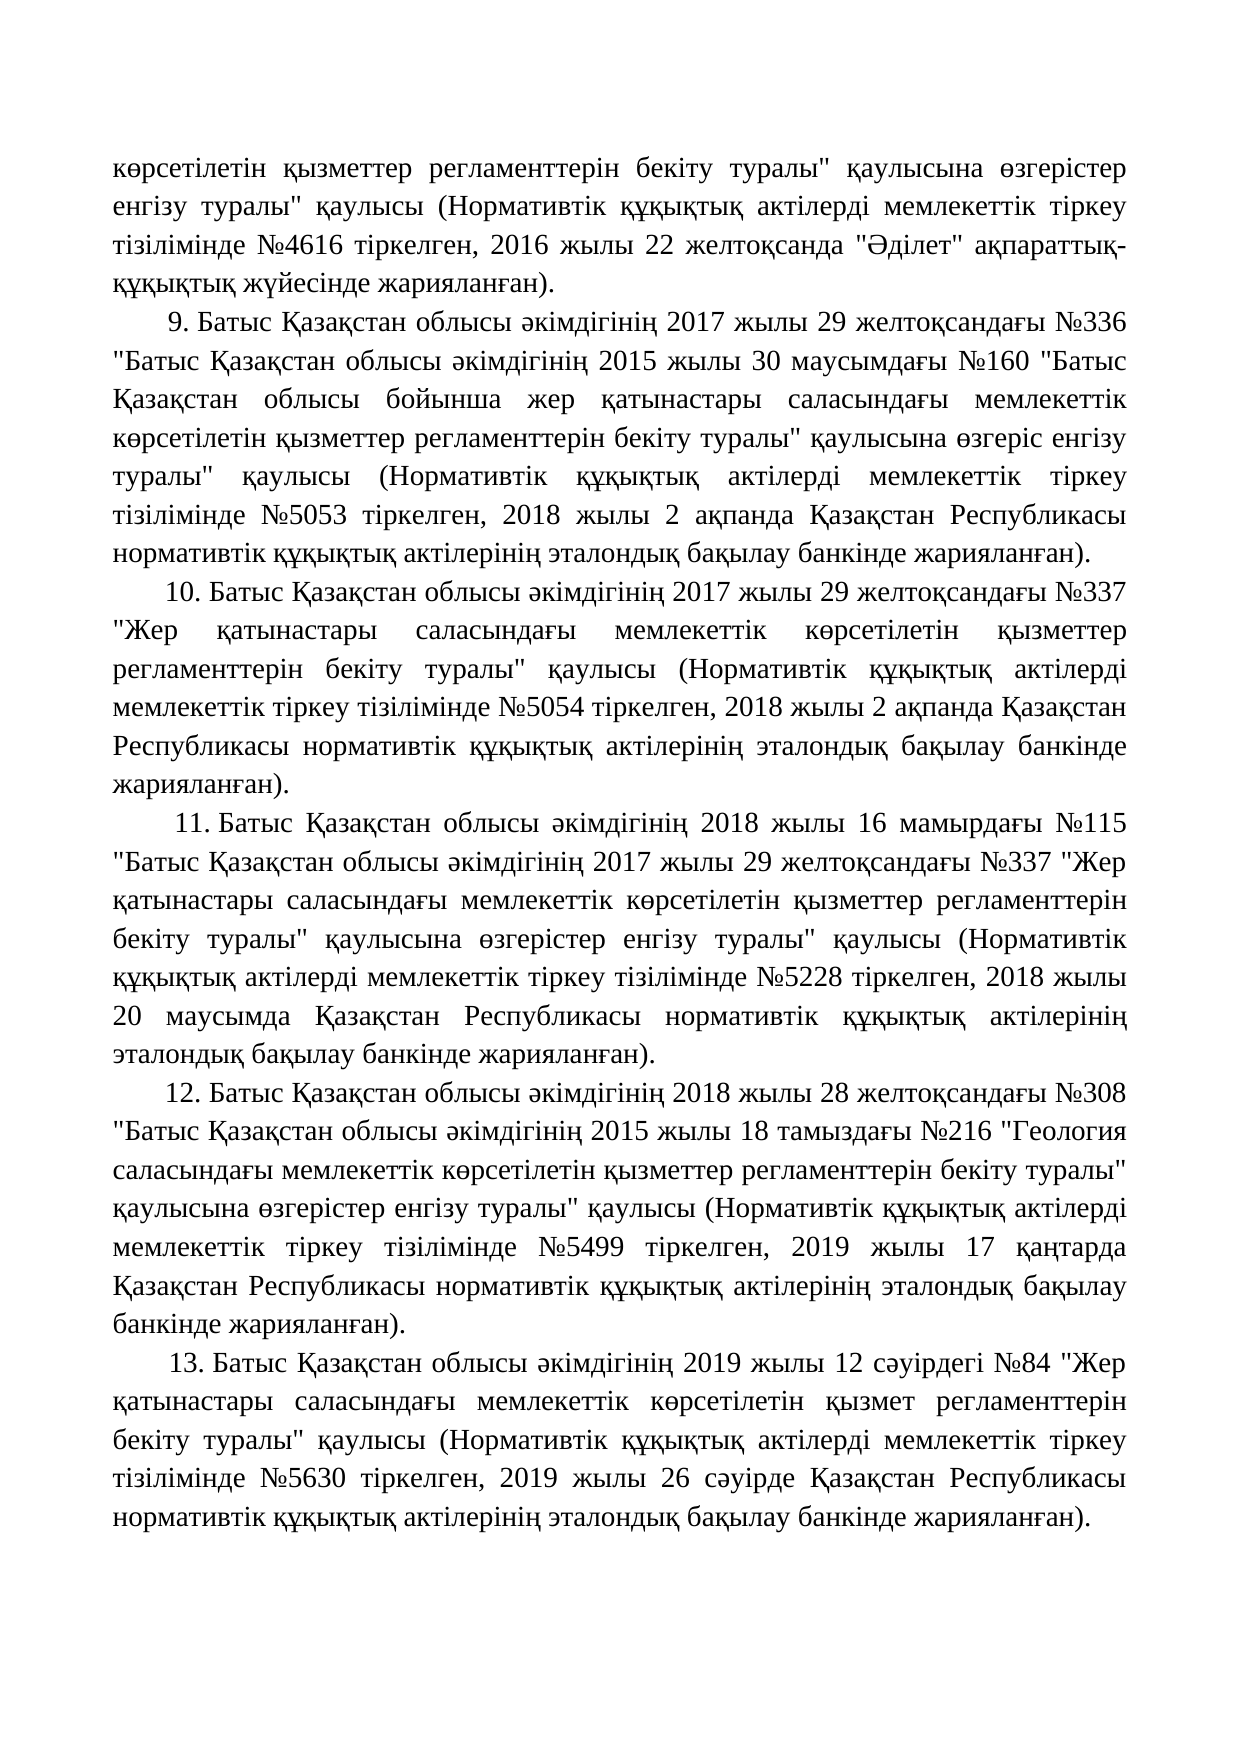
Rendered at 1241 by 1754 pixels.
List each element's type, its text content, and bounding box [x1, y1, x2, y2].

text 10. Батыс Қазақстан облысы әкімдігінің 2017 жылы 29 желтоқсандағы №337 "Жер қатынастары саласындағы мемлекеттік көрсетілетін қызметтер регламенттерін бекіту туралы" қаулысы (Нормативтік құқықтық актілерді мемлекеттік тіркеу тізілімінде №5054 тіркелген, 2018 жылы 2 ақпанда Қазақстан Республикасы нормативтік құқықтық актілерінің эталондық бақылау банкінде жарияланған). [112, 574, 1128, 800]
text 12. Батыс Қазақстан облысы әкімдігінің 2018 жылы 28 желтоқсандағы №308 "Батыс Қазақстан облысы әкімдігінің 2015 жылы 18 тамыздағы №216 "Геология саласындағы мемлекеттік көрсетілетін қызметтер регламенттерін бекіту туралы" қаулысына өзгерістер енгізу туралы" қаулысы (Нормативтік құқықтық актілерді мемлекеттік тіркеу тізілімінде №5499 тіркелген, 2019 жылы 17 қаңтарда Қазақстан Республикасы нормативтік құқықтық актілерінің эталондық бақылау банкінде жарияланған). [112, 1075, 1128, 1340]
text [112, 150, 1128, 299]
text 9. Батыс Қазақстан облысы әкімдігінің 2017 жылы 29 желтоқсандағы №336 "Батыс Қазақстан облысы әкімдігінің 2015 жылы 30 маусымдағы №160 "Батыс Қазақстан облысы бойынша жер қатынастары саласындағы мемлекеттік көрсетілетін қызметтер регламенттерін бекіту туралы" қаулысына өзгеріс енгізу туралы" қаулысы (Нормативтік құқықтық актілерді мемлекеттік тіркеу тізілімінде №5053 тіркелген, 2018 жылы 2 ақпанда Қазақстан Республикасы нормативтік құқықтық актілерінің эталондық бақылау банкінде жарияланған). [112, 304, 1128, 569]
text 13. Батыс Қазақстан облысы әкімдігінің 2019 жылы 12 сәуірдегі №84 "Жер қатынастары саласындағы мемлекеттік көрсетілетін қызмет регламенттерін бекіту туралы" қаулысы (Нормативтік құқықтық актілерді мемлекеттік тіркеу тізілімінде №5630 тіркелген, 2019 жылы 26 сәуірде Қазақстан Республикасы нормативтік құқықтық актілерінің эталондық бақылау банкінде жарияланған). [112, 1345, 1128, 1532]
text 11. Батыс Қазақстан облысы әкімдігінің 2018 жылы 16 мамырдағы №115 "Батыс Қазақстан облысы әкімдігінің 2017 жылы 29 желтоқсандағы №337 "Жер қатынастары саласындағы мемлекеттік көрсетілетін қызметтер регламенттерін бекіту туралы" қаулысына өзгерістер енгізу туралы" қаулысы (Нормативтік құқықтық актілерді мемлекеттік тіркеу тізілімінде №5228 тіркелген, 2018 жылы 20 маусымда Қазақстан Республикасы нормативтік құқықтық актілерінің эталондық бақылау банкінде жарияланған). [112, 805, 1128, 1070]
